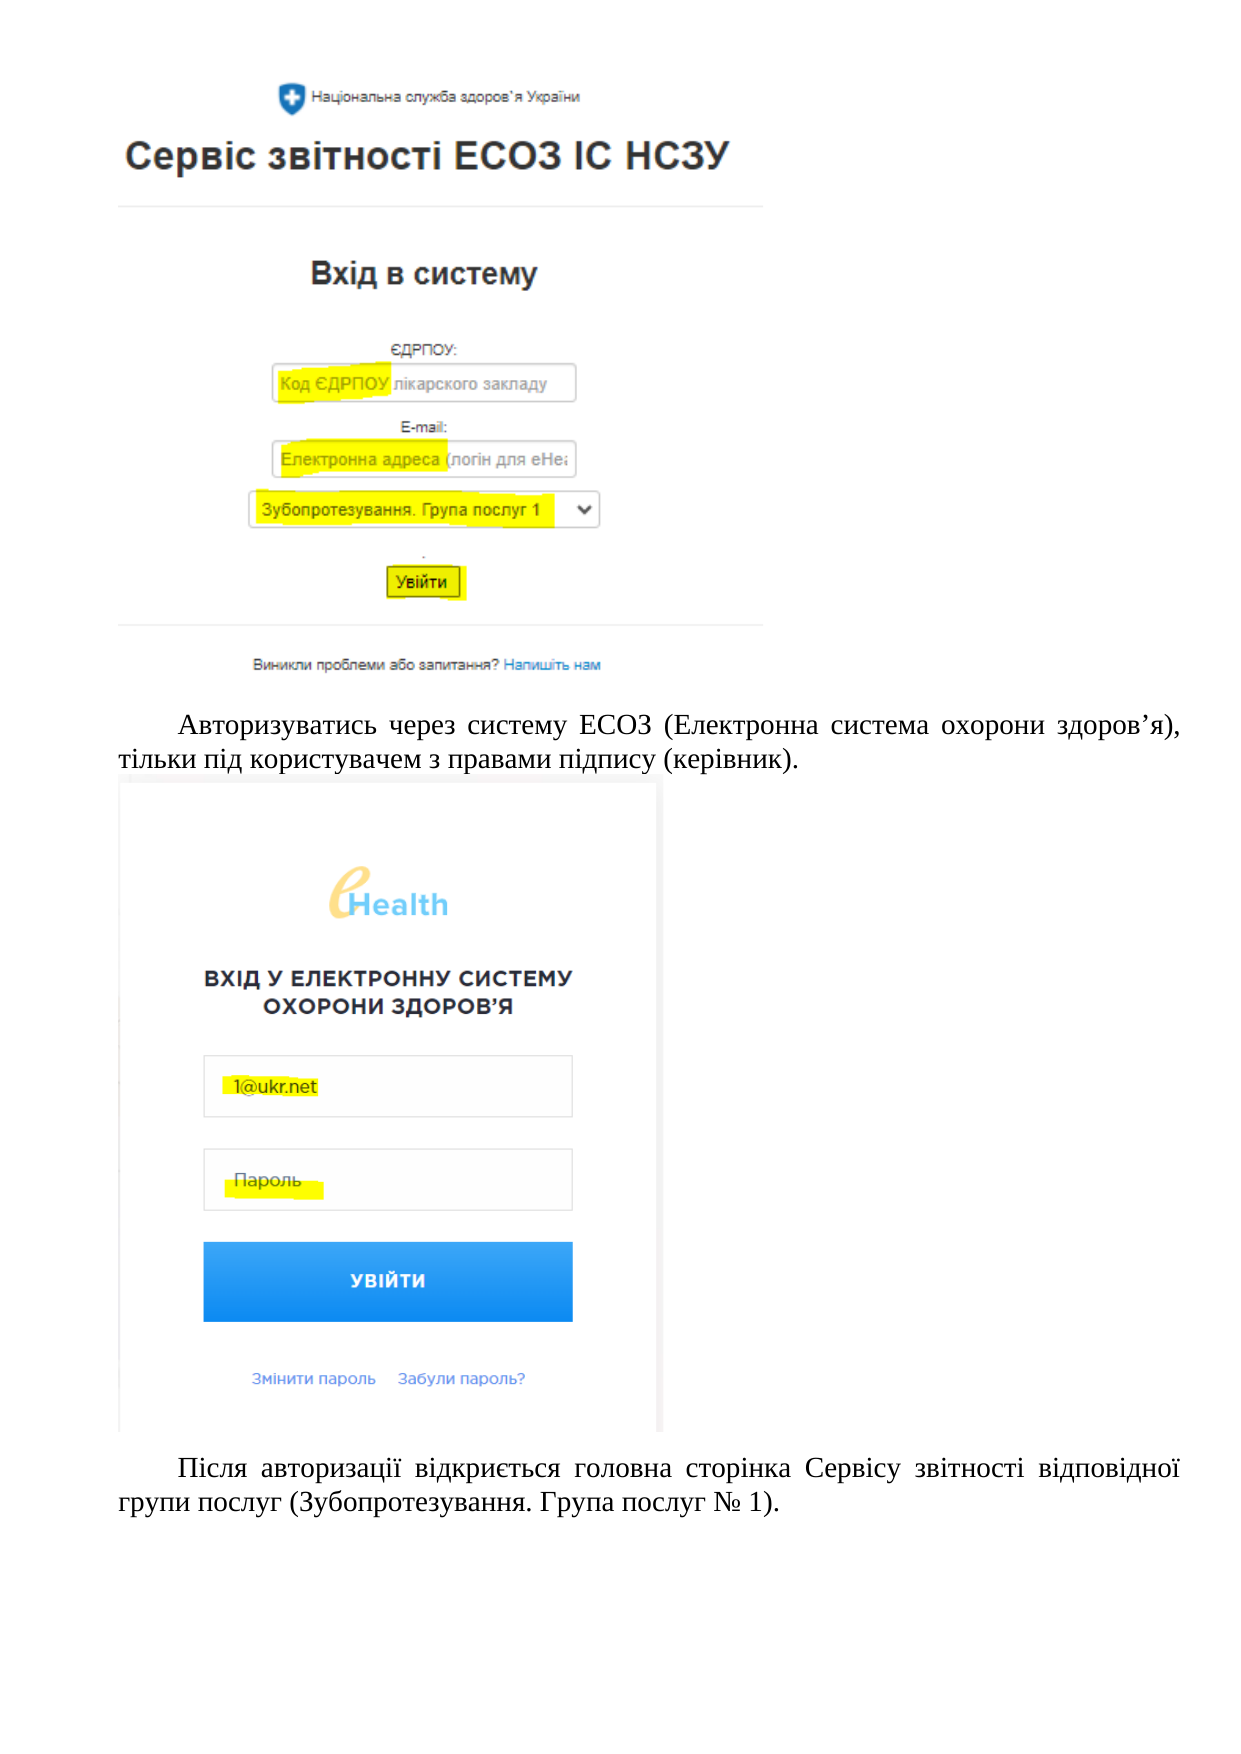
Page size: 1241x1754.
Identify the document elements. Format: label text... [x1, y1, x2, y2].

picture [118, 59, 764, 689]
text Після авторизації відкриється головна сторінка Сервісу звітності відповідної групи послуг (Зубопротезування. Група послуг № 1). [118, 1451, 1181, 1518]
picture [118, 774, 664, 1432]
text Авторизуватись через систему ЕСОЗ (Електронна система охорони здоров’я), тільки під користувачем з правами підпису (керівник). [118, 707, 1181, 774]
